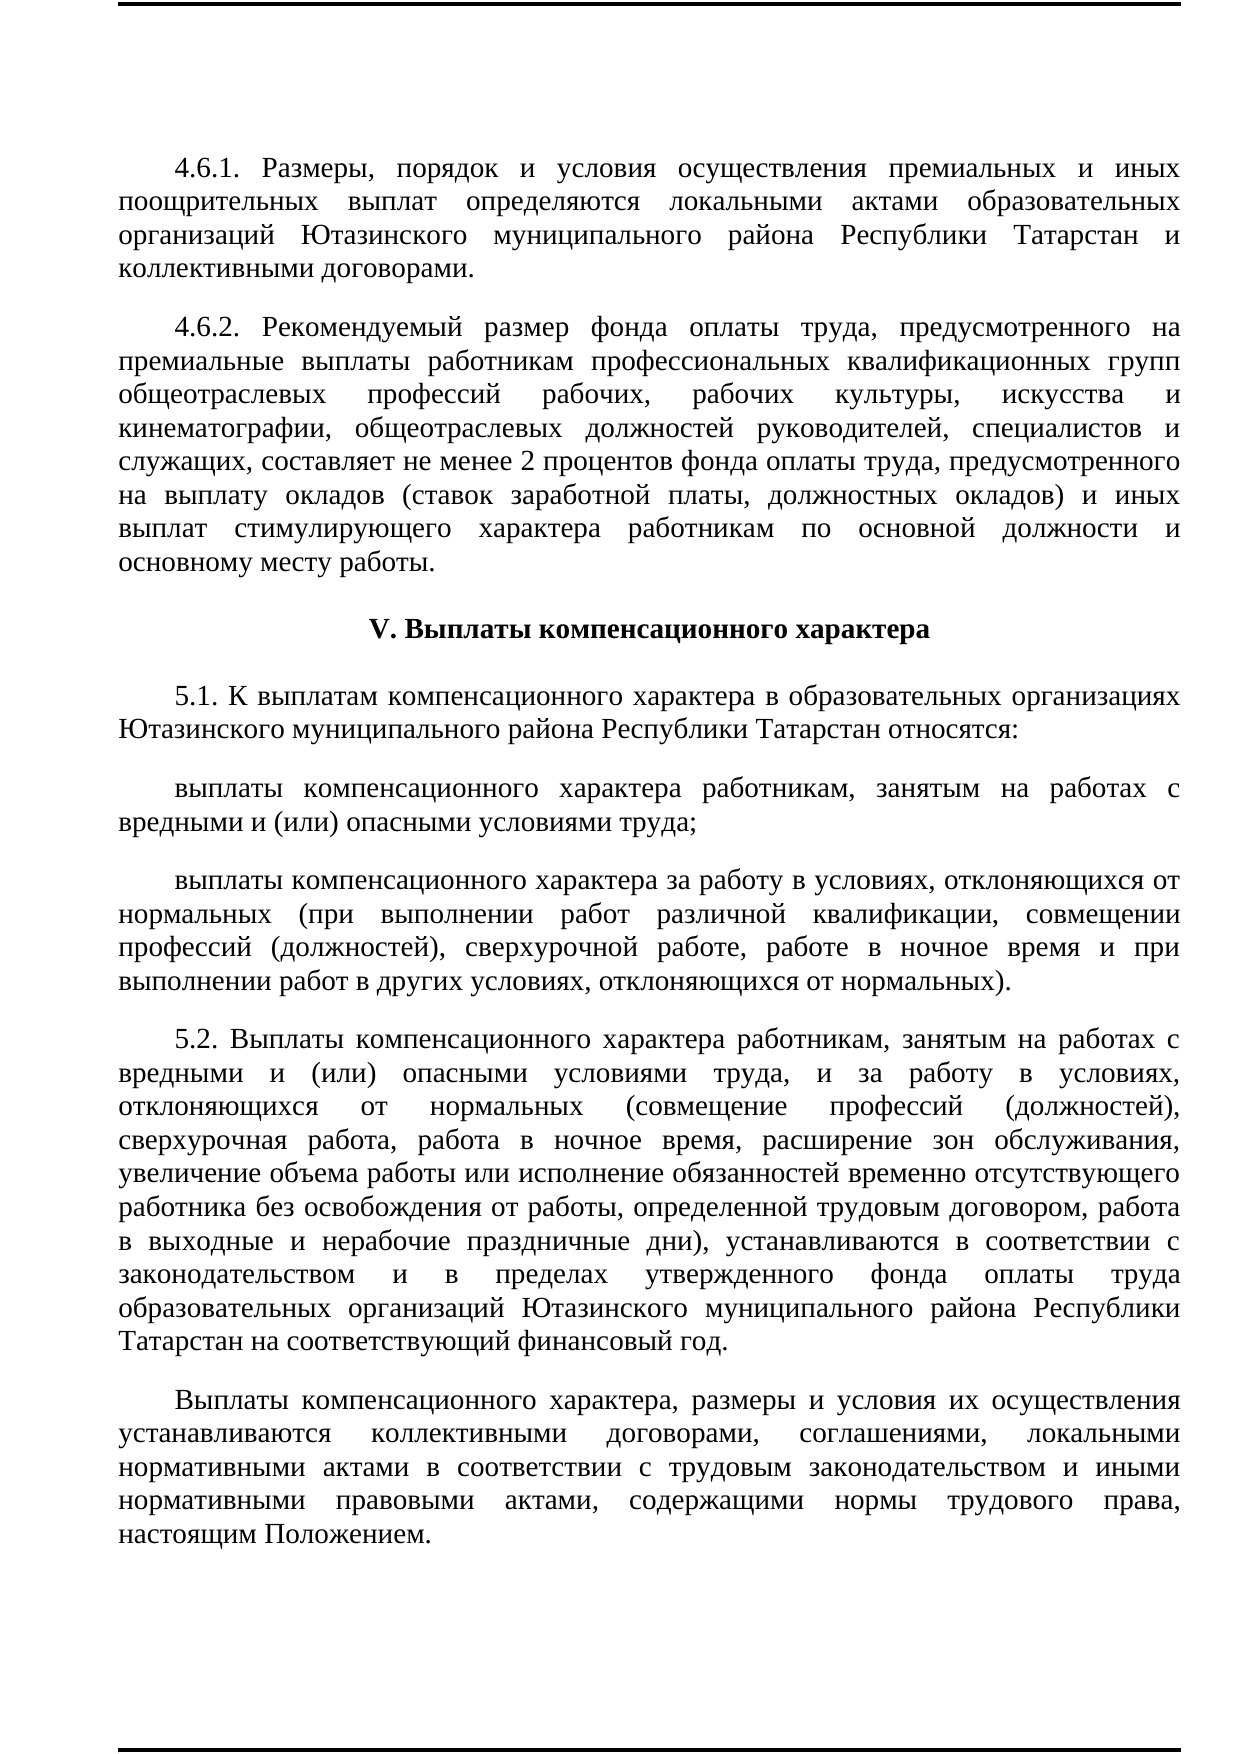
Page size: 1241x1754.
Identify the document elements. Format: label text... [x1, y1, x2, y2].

text Выплаты компенсационного характера, размеры и условия их осуществления устанавливаются коллективными договорами, соглашениями, локальными нормативными актами в соответствии с трудовым законодательством и иными нормативными правовыми актами, содержащими нормы трудового права, настоящим Положением. [118, 1382, 1181, 1549]
text выплаты компенсационного характера работникам, занятым на работах с вредными и (или) опасными условиями труда; [118, 770, 1181, 837]
title V. Выплаты компенсационного характера [118, 611, 1181, 644]
text 4.6.2. Рекомендуемый размер фонда оплаты труда, предусмотренного на премиальные выплаты работникам профессиональных квалификационных групп общеотраслевых профессий рабочих, рабочих культуры, искусства и кинематографии, общеотраслевых должностей руководителей, специалистов и служащих, составляет не менее 2 процентов фонда оплаты труда, предусмотренного на выплату окладов (ставок заработной платы, должностных окладов) и иных выплат стимулирующего характера работникам по основной должности и основному месту работы. [118, 309, 1181, 577]
text 4.6.1. Размеры, порядок и условия осуществления премиальных и иных поощрительных выплат определяются локальными актами образовательных организаций Ютазинского муниципального района Республики Татарстан и коллективными договорами. [118, 150, 1181, 284]
text 5.1. К выплатам компенсационного характера в образовательных организациях Ютазинского муниципального района Республики Татарстан относятся: [118, 678, 1181, 745]
text выплаты компенсационного характера за работу в условиях, отклоняющихся от нормальных (при выполнении работ различной квалификации, совмещении профессий (должностей), сверхурочной работе, работе в ночное время и при выполнении работ в других условиях, отклоняющихся от нормальных). [118, 862, 1181, 996]
text 5.2. Выплаты компенсационного характера работникам, занятым на работах с вредными и (или) опасными условиями труда, и за работу в условиях, отклоняющихся от нормальных (совмещение профессий (должностей), сверхурочная работа, работа в ночное время, расширение зон обслуживания, увеличение объема работы или исполнение обязанностей временно отсутствующего работника без освобождения от работы, определенной трудовым договором, работа в выходные и нерабочие праздничные дни), устанавливаются в соответствии с законодательством и в пределах утвержденного фонда оплаты труда образовательных организаций Ютазинского муниципального района Республики Татарстан на соответствующий финансовый год. [118, 1021, 1181, 1357]
